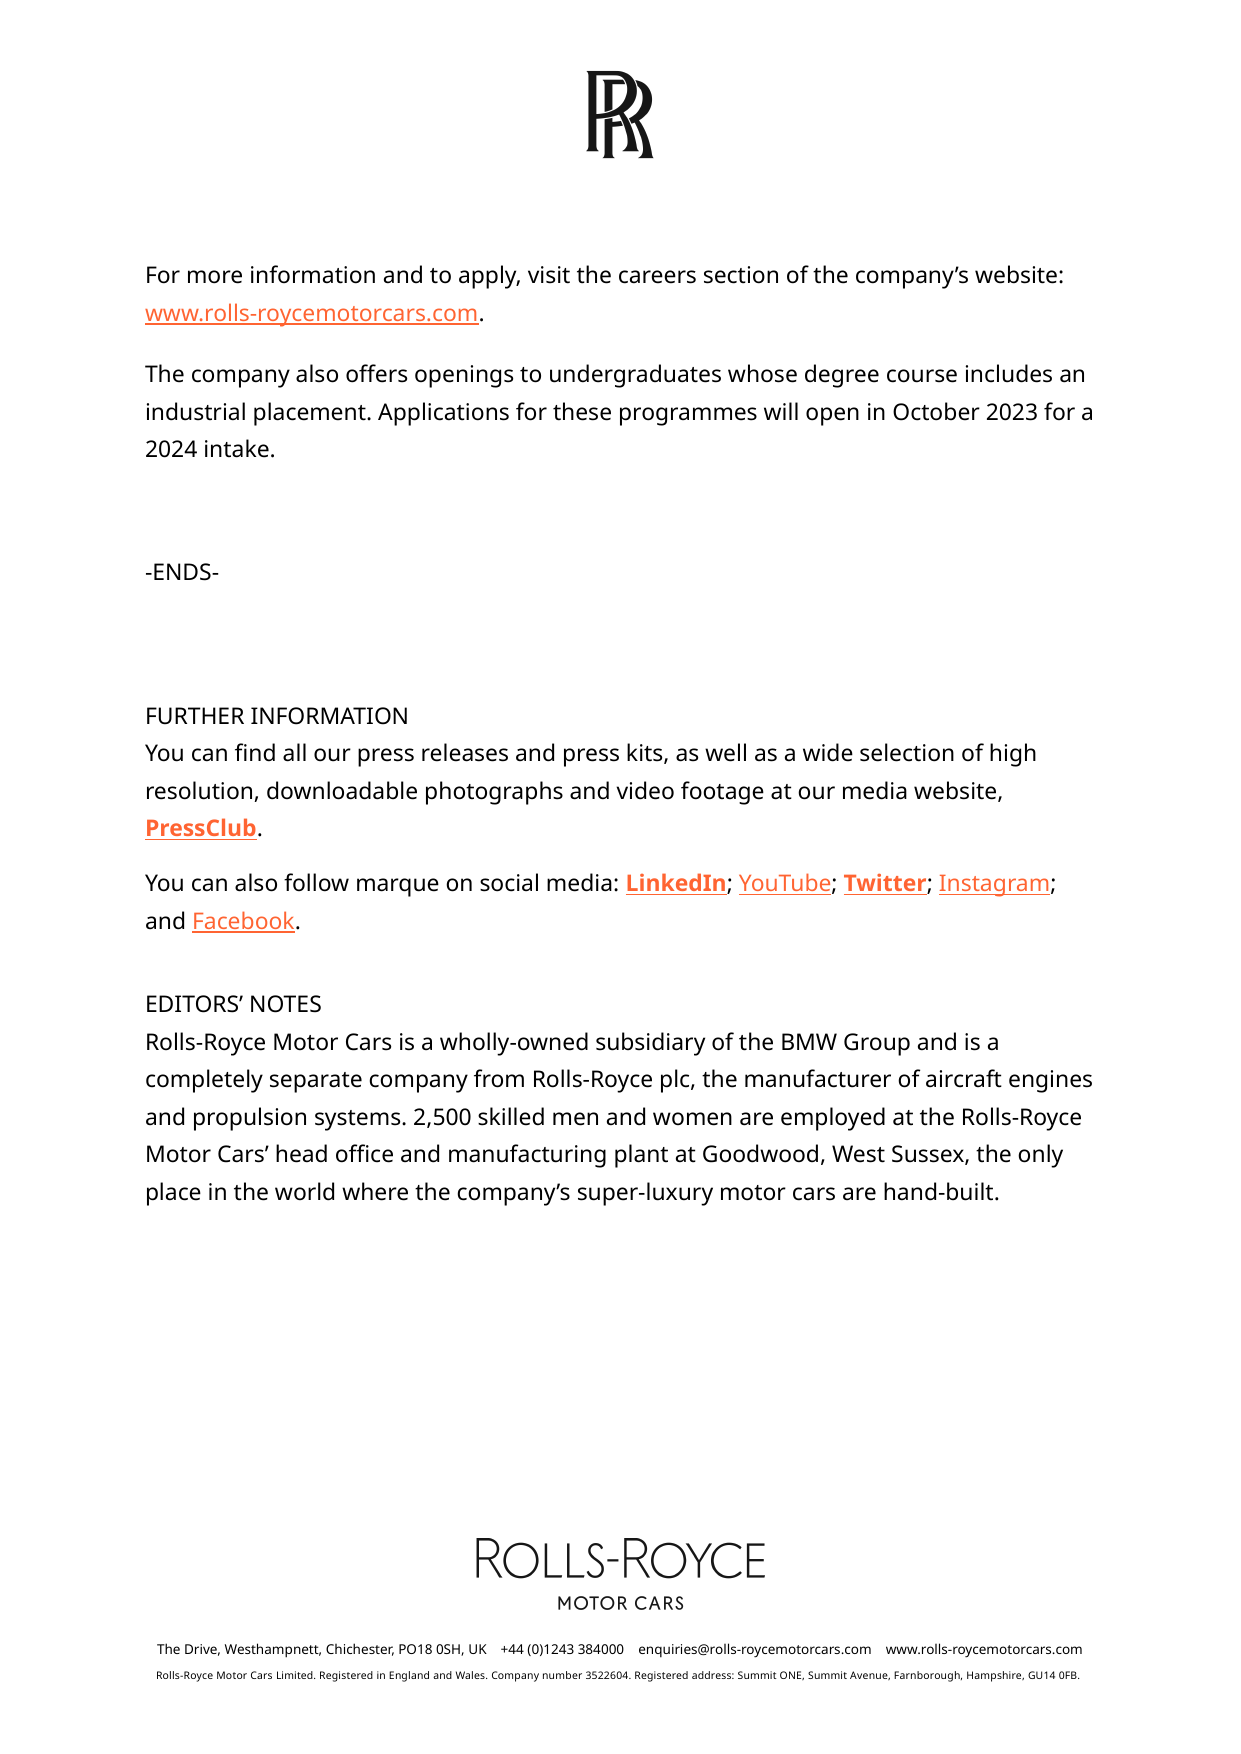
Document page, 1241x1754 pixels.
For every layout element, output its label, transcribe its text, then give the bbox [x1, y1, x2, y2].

subtitle EDITORS’ NOTES [145, 982, 1096, 1020]
picture [475, 1538, 766, 1611]
text Rolls-Royce Motor Cars is a wholly-owned subsidiary of the BMW Group and is a completely separate company from Rolls-Royce plc, the manufacturer of aircraft engines and propulsion systems. 2,500 skilled men and women are employed at the Rolls-Royce Motor Cars’ head office and manufacturing plant at Goodwood, West Sussex, the only place in the world where the company’s super-luxury motor cars are hand-built. [145, 1020, 1096, 1207]
list -ENDS- [145, 550, 1096, 587]
list For more information and to apply, visit the careers section of the company’s website: www.rolls-roycemotorcars.com. [145, 254, 1096, 329]
list The company also offers openings to undergraduates whose degree course includes an industrial placement. Applications for these programmes will open in October 2023 for a 2024 intake. [145, 353, 1096, 465]
picture [586, 70, 654, 159]
text You can also follow marque on social media: LinkedIn; YouTube; Twitter; Instagram; and Facebook. [145, 862, 1096, 937]
text You can find all our press releases and press kits, as well as a wide selection of high resolution, downloadable photographs and video footage at our media website, PressClub. [145, 732, 1096, 844]
subtitle FURTHER INFORMATION [145, 694, 1096, 732]
